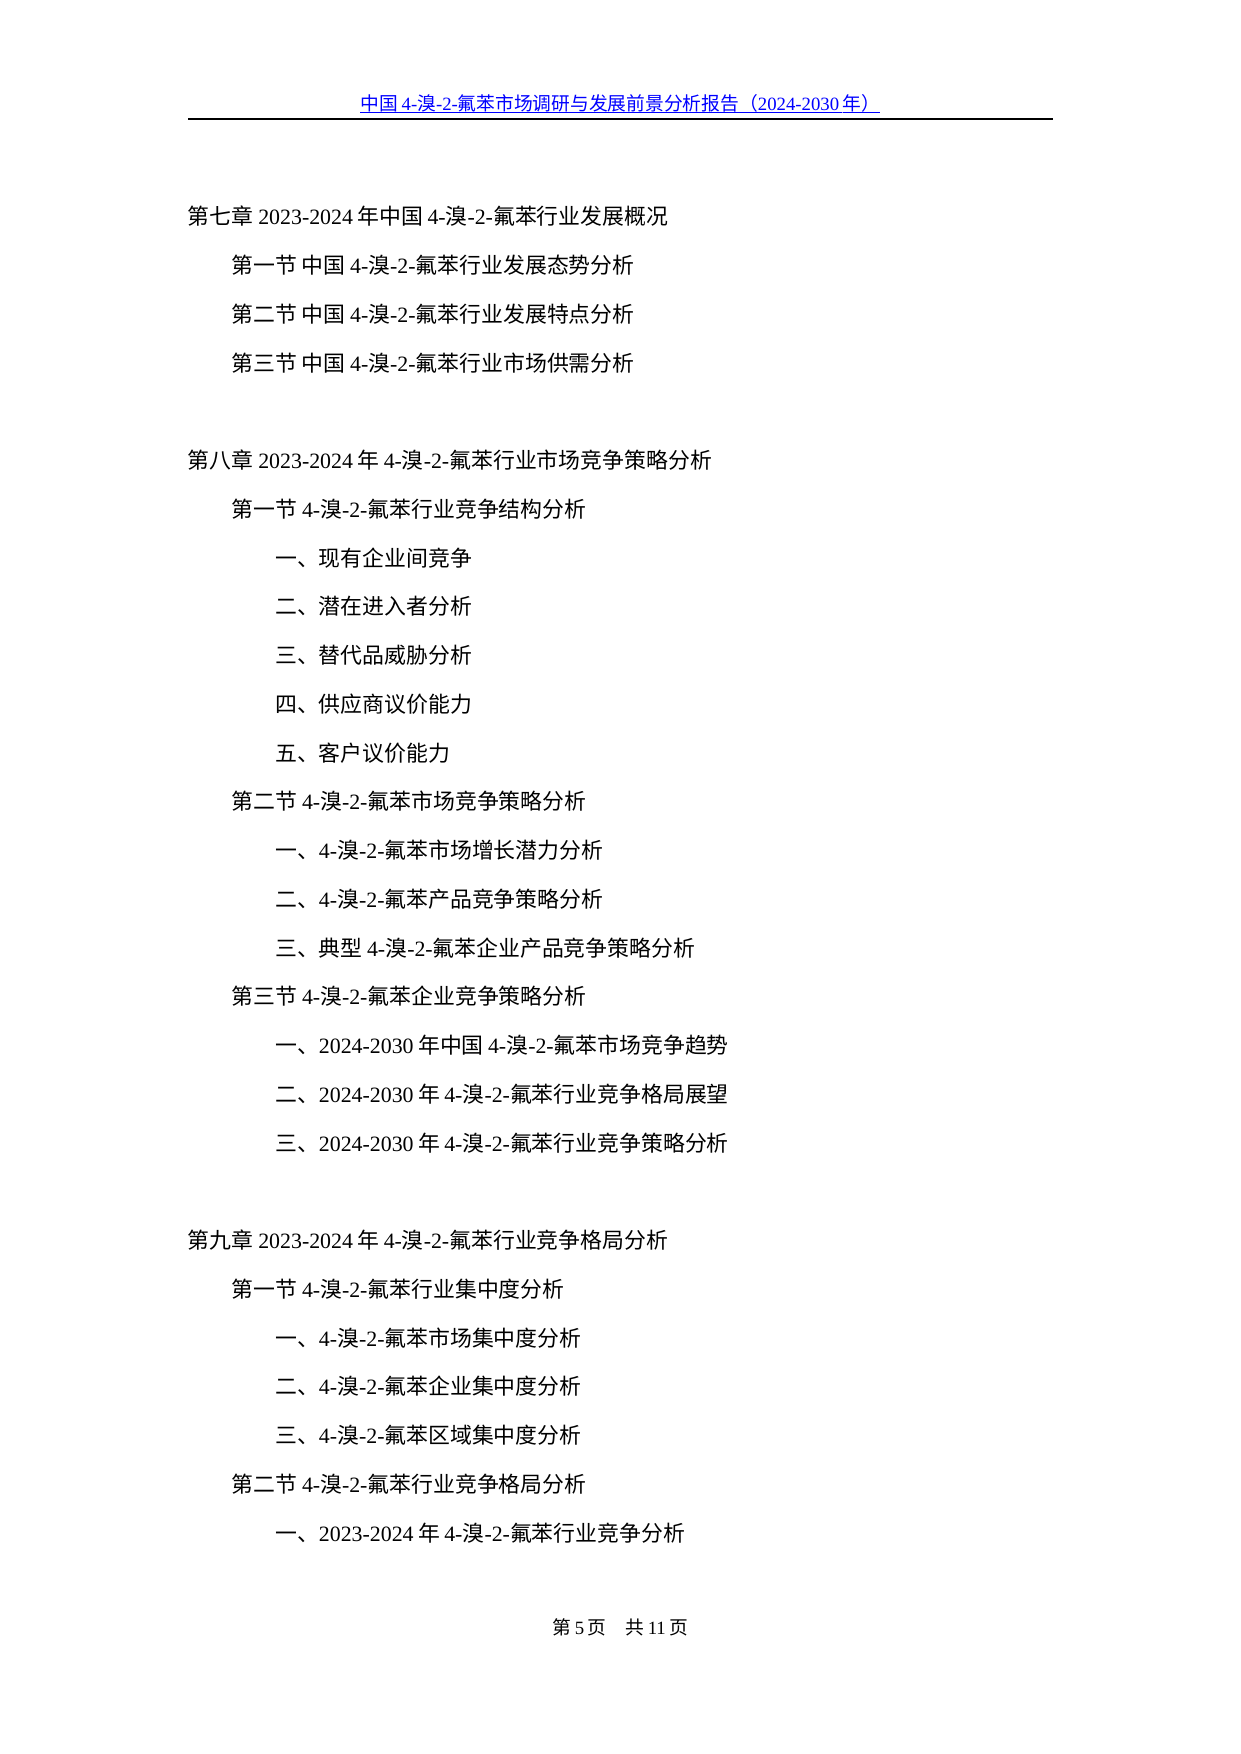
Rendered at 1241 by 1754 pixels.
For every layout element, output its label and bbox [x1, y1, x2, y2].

text [187, 150, 1053, 1548]
